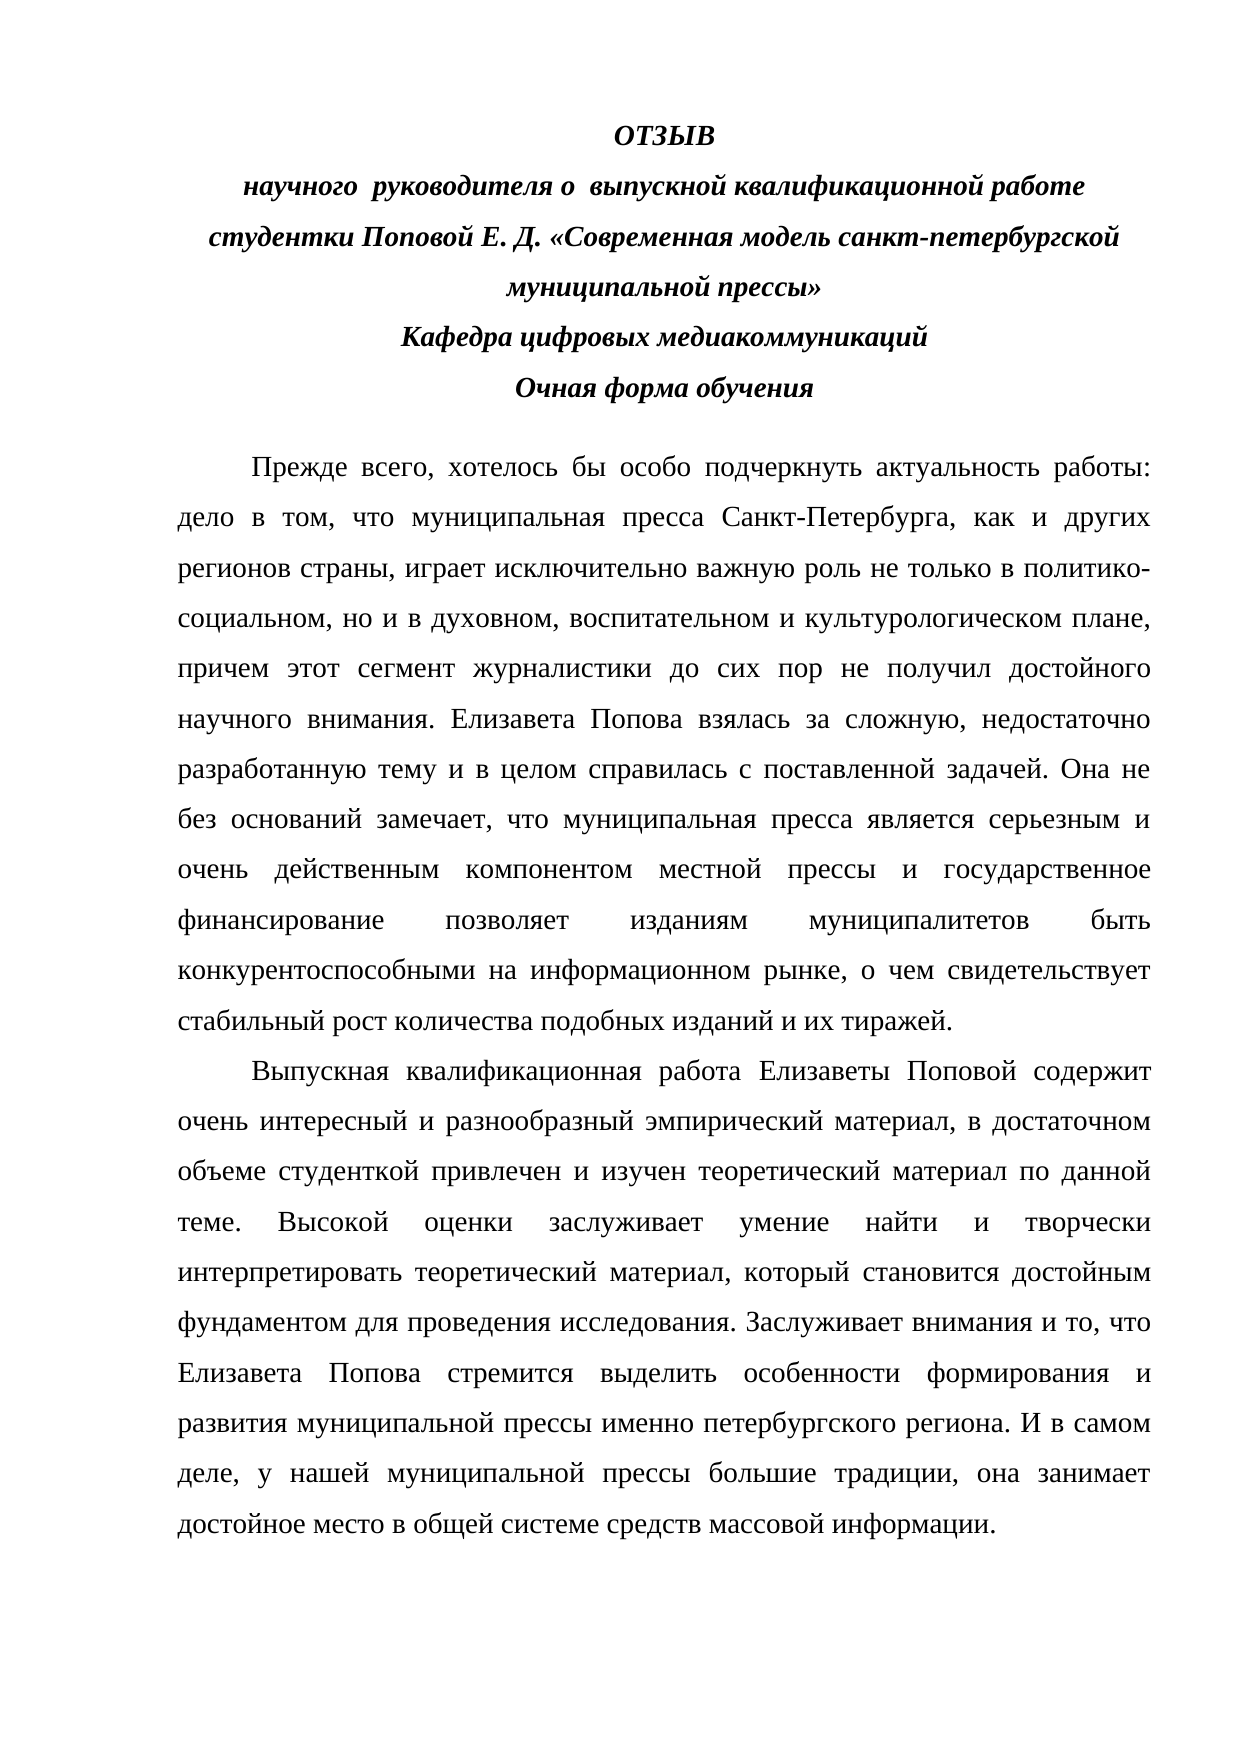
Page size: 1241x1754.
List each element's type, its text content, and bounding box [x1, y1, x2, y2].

text ОТЗЫВ научного руководителя о выпускной квалификационной работе студентки Поповой Е. Д. «Современная модель санкт-петербургской муниципальной прессы» [177, 118, 1152, 303]
text Прежде всего, хотелось бы особо подчеркнуть актуальность работы: дело в том, что муниципальная пресса Санкт-Петербурга, как и других регионов страны, играет исключительно важную роль не только в политико-социальном, но и в духовном, воспитательном и культурологическом плане, причем этот сегмент журналистики до сих пор не получил достойного научного внимания. Елизавета Попова взялась за сложную, недостаточно разработанную тему и в целом справилась с поставленной задачей. Она не без оснований замечает, что муниципальная пресса является серьезным и очень действенным компонентом местной прессы и государственное финансирование позволяет изданиям муниципалитетов быть конкурентоспособными на информационном рынке, о чем свидетельствует стабильный рост количества подобных изданий и их тиражей. [177, 449, 1152, 1036]
text Очная форма обучения [177, 370, 1152, 403]
text Выпускная квалификационная работа Елизаветы Поповой содержит очень интересный и разнообразный эмпирический материал, в достаточном объеме студенткой привлечен и изучен теоретический материал по данной теме. Высокой оценки заслуживает умение найти и творчески интерпретировать теоретический материал, который становится достойным фундаментом для проведения исследования. Заслуживает внимания и то, что Елизавета Попова стремится выделить особенности формирования и развития муниципальной прессы именно петербургского региона. И в самом деле, у нашей муниципальной прессы большие традиции, она занимает достойное место в общей системе средств массовой информации. [177, 1053, 1152, 1539]
text Кафедра цифровых медиакоммуникаций [177, 319, 1152, 353]
